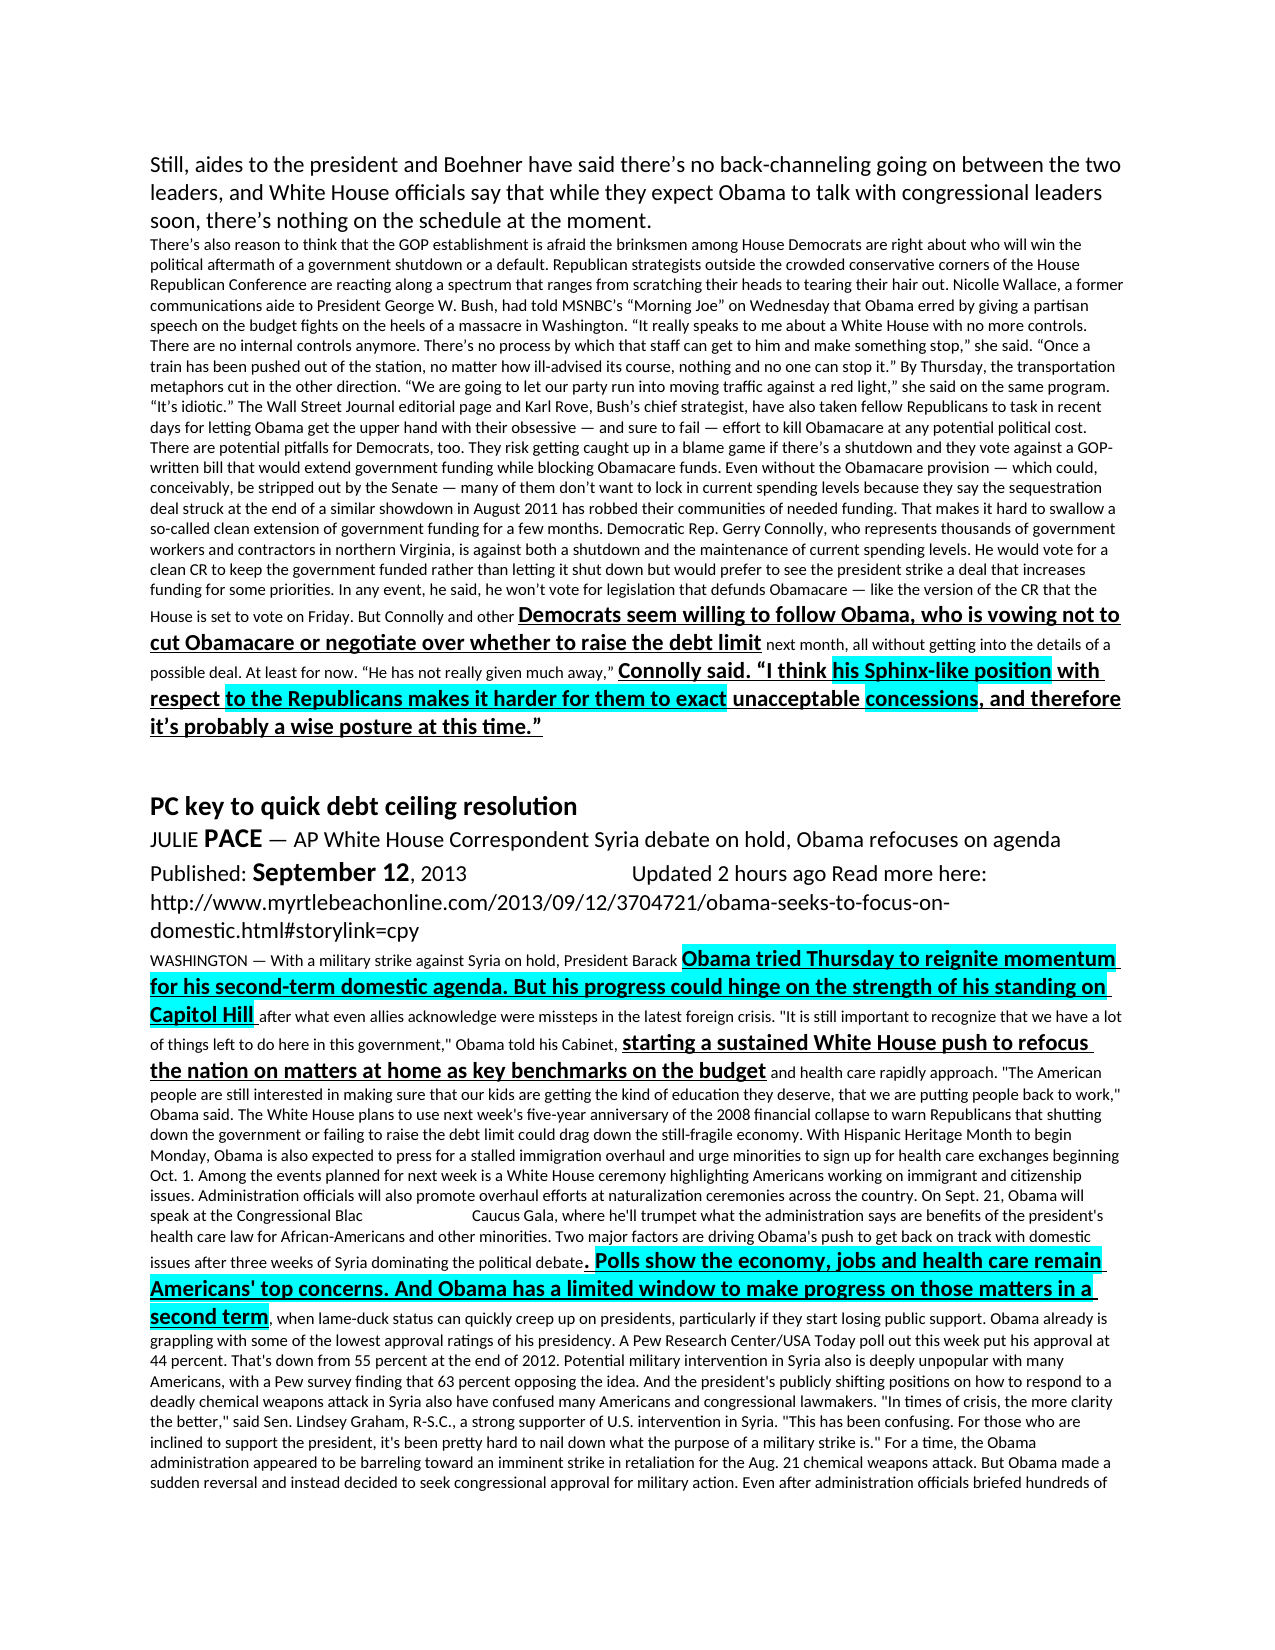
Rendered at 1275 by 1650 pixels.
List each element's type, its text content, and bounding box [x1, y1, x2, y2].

text There’s also reason to think that the GOP establishment is afraid the brinksmen among House Democrats are right about who will win the political aftermath of a government shutdown or a default. Republican strategists outside the crowded conservative corners of the House Republican Conference are reacting along a spectrum that ranges from scratching their heads to tearing their hair out. Nicolle Wallace, a former communications aide to President George W. Bush, had told MSNBC’s “Morning Joe” on Wednesday that Obama erred by giving a partisan speech on the budget fights on the heels of a massacre in Washington. “It really speaks to me about a White House with no more controls. There are no internal controls anymore. There’s no process by which that staff can get to him and make something stop,” she said. “Once a train has been pushed out of the station, no matter how ill-advised its course, nothing and no one can stop it.” By Thursday, the transportation metaphors cut in the other direction. “We are going to let our party run into moving traffic against a red light,” she said on the same program. “It’s idiotic.” The Wall Street Journal editorial page and Karl Rove, Bush’s chief strategist, have also taken fellow Republicans to task in recent days for letting Obama get the upper hand with their obsessive — and sure to fail — effort to kill Obamacare at any potential political cost. There are potential pitfalls for Democrats, too. They risk getting caught up in a blame game if there’s a shutdown and they vote against a GOP-written bill that would extend government funding while blocking Obamacare funds. Even without the Obamacare provision — which could, conceivably, be stripped out by the Senate — many of them don’t want to lock in current spending levels because they say the sequestration deal struck at the end of a similar showdown in August 2011 has robbed their communities of needed funding. That makes it hard to swallow a so-called clean extension of government funding for a few months. Democratic Rep. Gerry Connolly, who represents thousands of government workers and contractors in northern Virginia, is against both a shutdown and the maintenance of current spending levels. He would vote for a clean CR to keep the government funded rather than letting it shut down but would prefer to see the president strike a deal that increases funding for some priorities. In any event, he said, he won’t vote for legislation that defunds Obamacare — like the version of the CR that the House is set to vote on Friday. But Connolly and other Democrats seem willing to follow Obama, who is vowing not to cut Obamacare or negotiate over whether to raise the debt limit next month, all without getting into the details of a possible deal. At least for now. “He has not really given much away,” Connolly said. “I think his Sphinx-like position with respect to the Republicans makes it harder for them to exact unacceptable concessions, and therefore it’s probably a wise posture at this time.” [150, 234, 1125, 740]
text Still, aides to the president and Boehner have said there’s no back-channeling going on between the two leaders, and White House officials say that while they expect Obama to talk with congressional leaders soon, there’s nothing on the schedule at the moment. [150, 150, 1125, 234]
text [150, 944, 1125, 1493]
text JULIE PACE — AP White House Correspondent Syria debate on hold, Obama refocuses on agenda [150, 822, 1125, 855]
subtitle PC key to quick debt ceiling resolution [150, 789, 1125, 822]
text Published: September 12, 2013 Updated 2 hours ago Read more here: http://www.myrtlebeachonline.com/2013/09/12/3704721/obama-seeks-to-focus-on-domestic.html#storylink=cpy [150, 855, 1125, 944]
